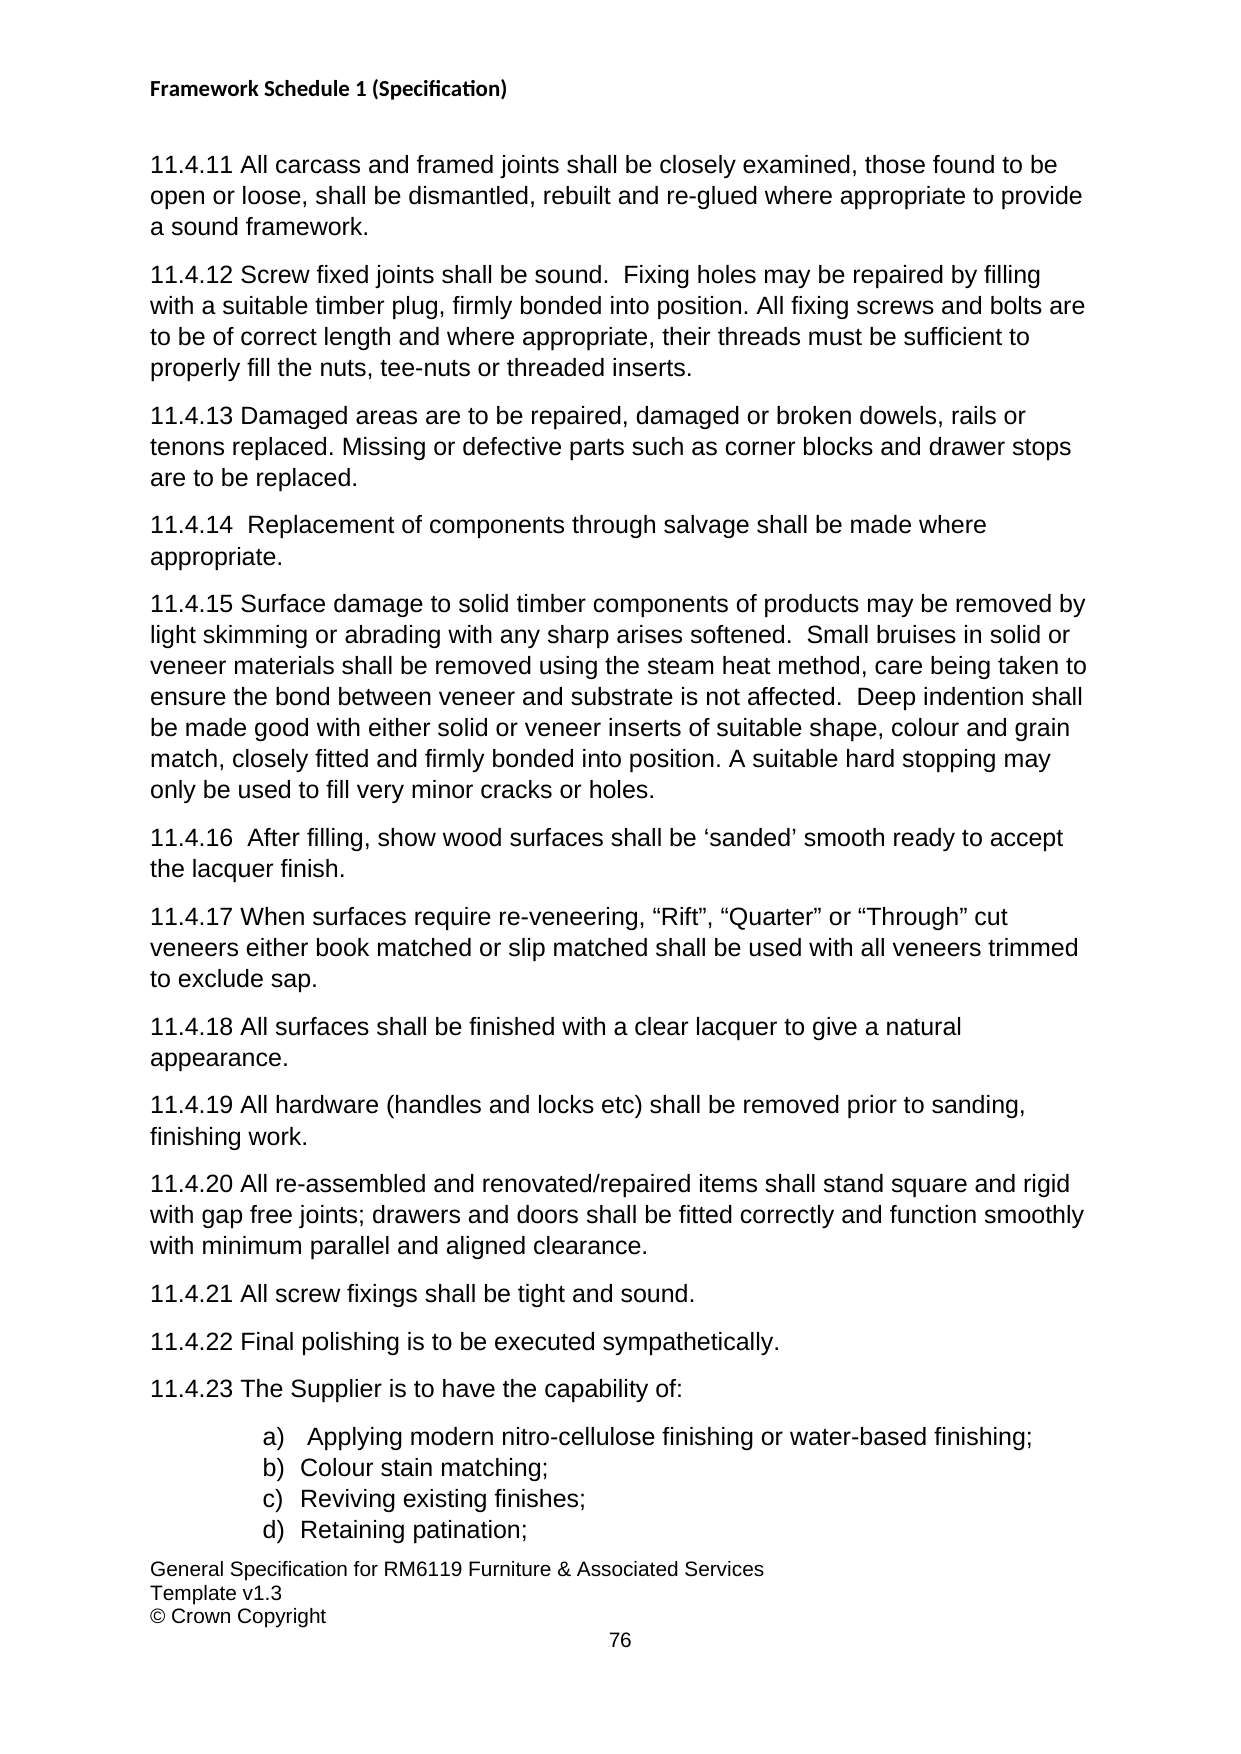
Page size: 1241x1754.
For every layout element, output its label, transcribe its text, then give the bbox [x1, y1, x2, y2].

list Applying modern nitro-cellulose finishing or water-based finishing; [262, 1422, 1090, 1451]
text 11.4.12 Screw fixed joints shall be sound. Fixing holes may be repaired by filling with a suitable timber plug, firmly bonded into position. All fixing screws and bolts are to be of correct length and where appropriate, their threads must be sufficient to properly fill the nuts, tee-nuts or threaded inserts. [150, 260, 1090, 382]
list Retaining patination; [262, 1515, 1090, 1544]
text 11.4.23 The Supplier is to have the capability of: [150, 1374, 1090, 1403]
text 11.4.15 Surface damage to solid timber components of products may be removed by light skimming or abrading with any sharp arises softened. Small bruises in solid or veneer materials shall be removed using the steam heat method, care being taken to ensure the bond between veneer and substrate is not affected. Deep indention shall be made good with either solid or veneer inserts of suitable shape, colour and grain match, closely fitted and firmly bonded into position. A suitable hard stopping may only be used to fill very minor cracks or holes. [150, 589, 1090, 804]
text 11.4.22 Final polishing is to be executed sympathetically. [150, 1327, 1090, 1355]
text 11.4.11 All carcass and framed joints shall be closely examined, those found to be open or loose, shall be dismantled, rebuilt and re-glued where appropriate to provide a sound framework. [150, 150, 1090, 241]
text 11.4.17 When surfaces require re-veneering, “Rift”, “Quarter” or “Through” cut veneers either book matched or slip matched shall be used with all veneers trimmed to exclude sap. [150, 902, 1090, 993]
list Colour stain matching; [262, 1453, 1090, 1482]
text 11.4.20 All re-assembled and renovated/repaired items shall stand square and rigid with gap free joints; drawers and doors shall be fitted correctly and function smoothly with minimum parallel and aligned clearance. [150, 1169, 1090, 1260]
list Reviving existing finishes; [262, 1484, 1090, 1513]
text 11.4.21 All screw fixings shall be tight and sound. [150, 1279, 1090, 1308]
text 11.4.16 After filling, show wood surfaces shall be ‘sanded’ smooth ready to accept the lacquer finish. [150, 823, 1090, 883]
text 11.4.18 All surfaces shall be finished with a clear lacquer to give a natural appearance. [150, 1012, 1090, 1071]
text 11.4.14 Replacement of components through salvage shall be made where appropriate. [150, 510, 1090, 570]
text 11.4.19 All hardware (handles and locks etc) shall be removed prior to sanding, finishing work. [150, 1090, 1090, 1150]
text 11.4.13 Damaged areas are to be repaired, damaged or broken dowels, rails or tenons replaced. Missing or defective parts such as corner blocks and drawer stops are to be replaced. [150, 401, 1090, 491]
